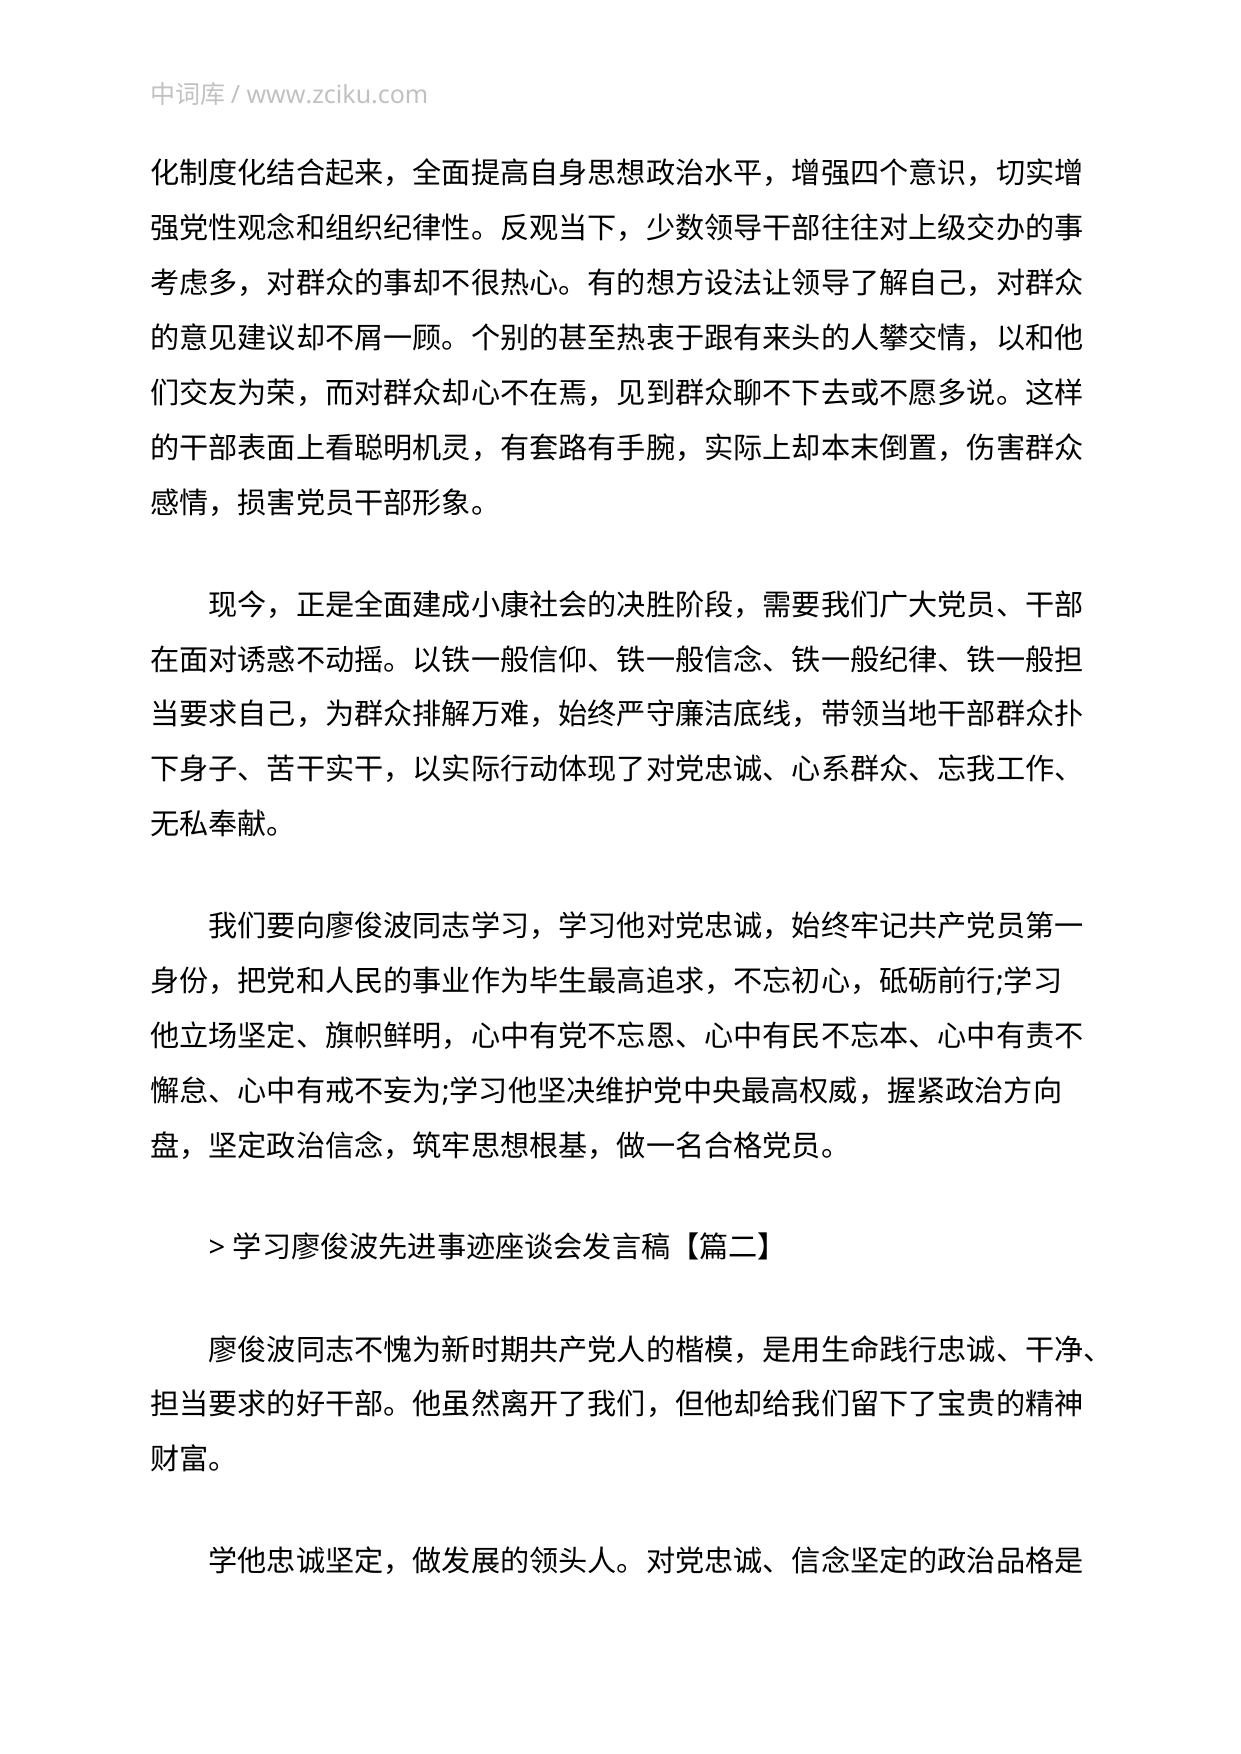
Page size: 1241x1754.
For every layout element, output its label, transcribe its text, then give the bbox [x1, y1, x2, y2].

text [150, 150, 1090, 522]
text > 学习廖俊波先进事迹座谈会发言稿【篇二】 [150, 1224, 1090, 1266]
text 我们要向廖俊波同志学习，学习他对党忠诚，始终牢记共产党员第一身份，把党和人民的事业作为毕生最高追求，不忘初心，砥砺前行;学习他立场坚定、旗帜鲜明，心中有党不忘恩、心中有民不忘本、心中有责不懈怠、心中有戒不妄为;学习他坚决维护党中央最高权威，握紧政治方向盘，坚定政治信念，筑牢思想根基，做一名合格党员。 [150, 902, 1090, 1164]
text 廖俊波同志不愧为新时期共产党人的楷模，是用生命践行忠诚、干净、担当要求的好干部。他虽然离开了我们，但他却给我们留下了宝贵的精神财富。 [150, 1326, 1090, 1478]
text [150, 1538, 1090, 1580]
text 现今，正是全面建成小康社会的决胜阶段，需要我们广大党员、干部在面对诱惑不动摇。以铁一般信仰、铁一般信念、铁一般纪律、铁一般担当要求自己，为群众排解万难，始终严守廉洁底线，带领当地干部群众扑下身子、苦干实干，以实际行动体现了对党忠诚、心系群众、忘我工作、无私奉献。 [150, 581, 1090, 843]
